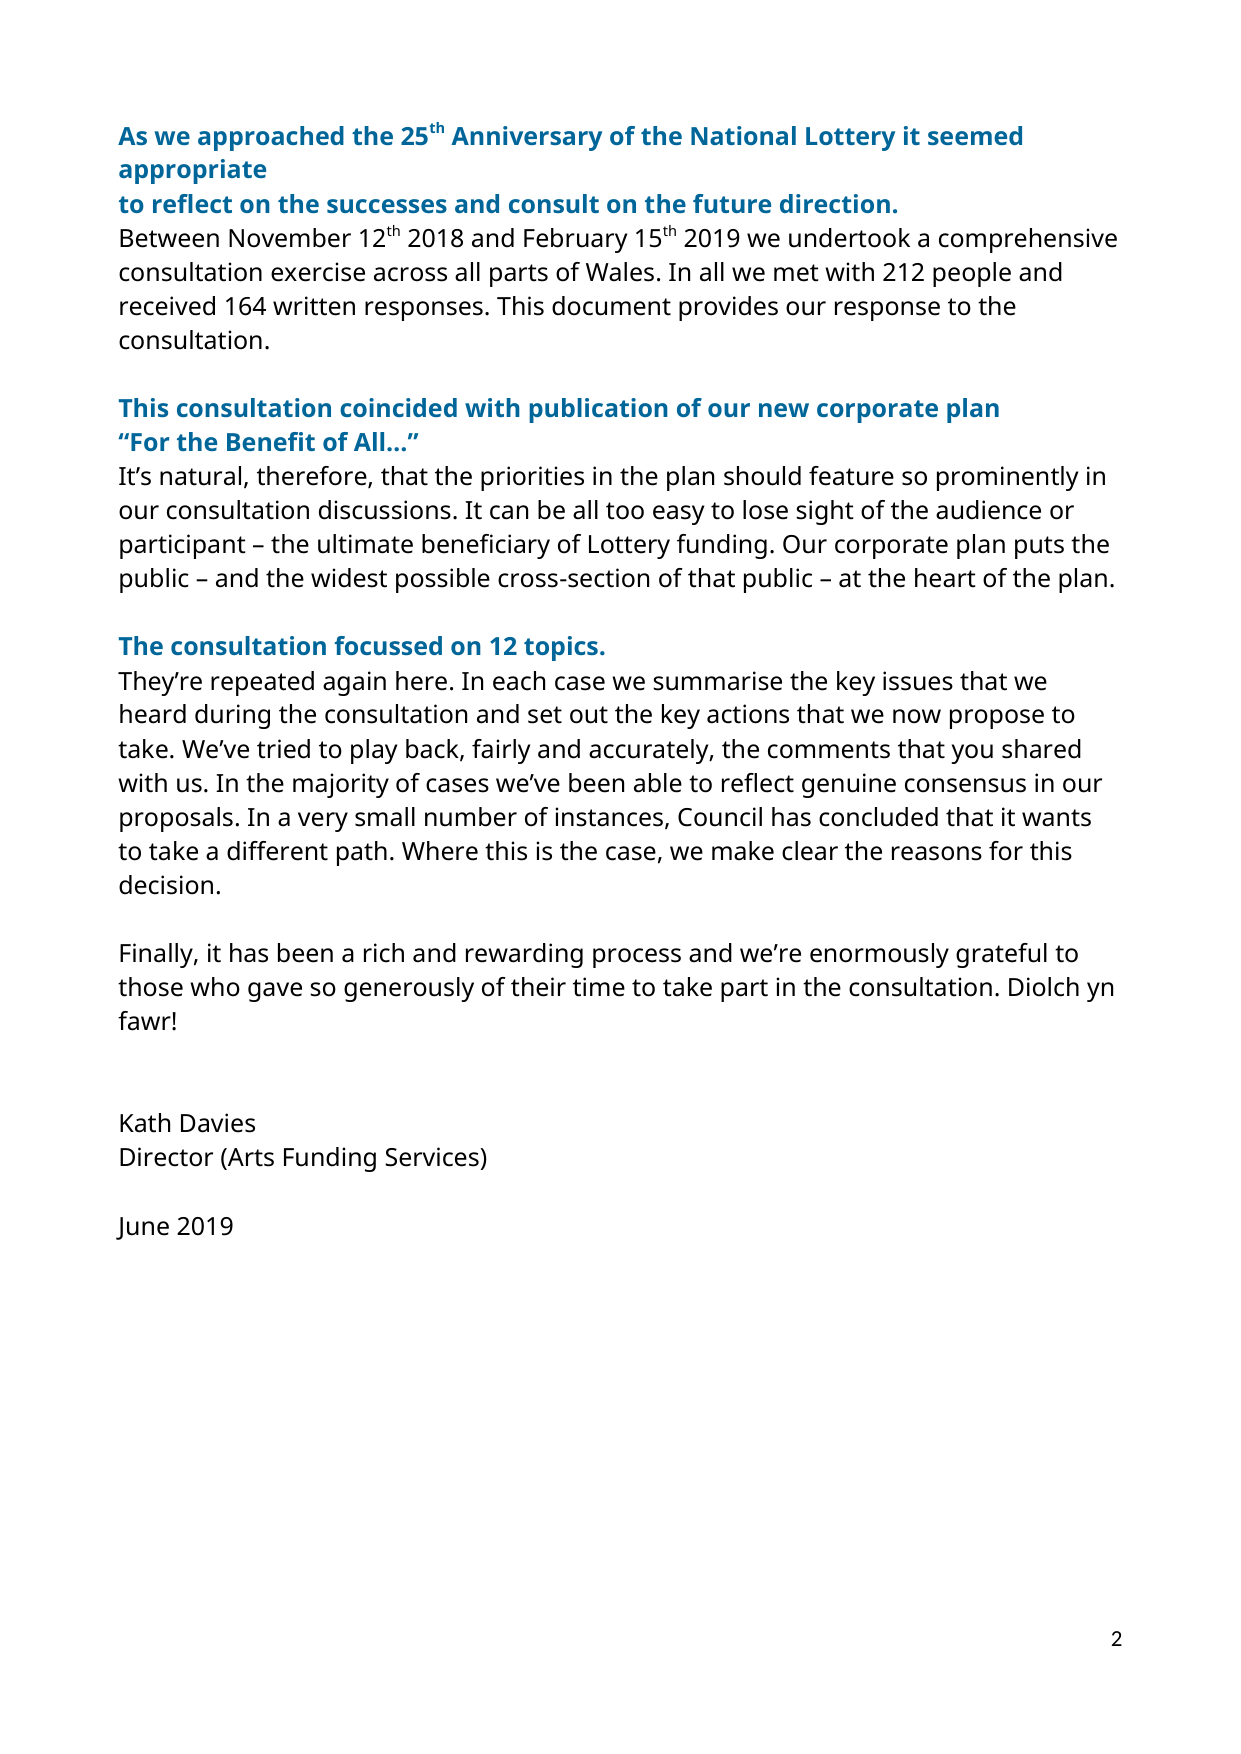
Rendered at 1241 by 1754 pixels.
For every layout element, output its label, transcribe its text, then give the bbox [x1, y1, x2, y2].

text This consultation coincided with publication of our new corporate plan [118, 391, 1122, 425]
text Director (Arts Funding Services) [118, 1140, 1122, 1174]
text Finally, it has been a rich and rewarding process and we’re enormously grateful to those who gave so generously of their time to take part in the consultation. Diolch yn fawr! [118, 936, 1122, 1038]
text Kath Davies [118, 1106, 1122, 1140]
text The consultation focussed on 12 topics. [118, 629, 1122, 663]
text to reflect on the successes and consult on the future direction. [118, 186, 1122, 220]
text June 2019 [118, 1208, 1122, 1242]
text As we approached the 25th Anniversary of the National Lottery it seemed appropriate [118, 118, 1122, 186]
text Between November 12th 2018 and February 15th 2019 we undertook a comprehensive consultation exercise across all parts of Wales. In all we met with 212 people and received 164 written responses. This document provides our response to the consultation. [118, 220, 1122, 357]
text They’re repeated again here. In each case we summarise the key issues that we heard during the consultation and set out the key actions that we now propose to take. We’ve tried to play back, fairly and accurately, the comments that you shared with us. In the majority of cases we’ve been able to reflect genuine consensus in our proposals. In a very small number of instances, Council has concluded that it wants to take a different path. Where this is the case, we make clear the reasons for this decision. [118, 663, 1122, 902]
text It’s natural, therefore, that the priorities in the plan should feature so prominently in our consultation discussions. It can be all too easy to lose sight of the audience or participant – the ultimate beneficiary of Lottery funding. Our corporate plan puts the public – and the widest possible cross-section of that public – at the heart of the plan. [118, 459, 1122, 595]
text “For the Benefit of All…” [118, 425, 1122, 459]
